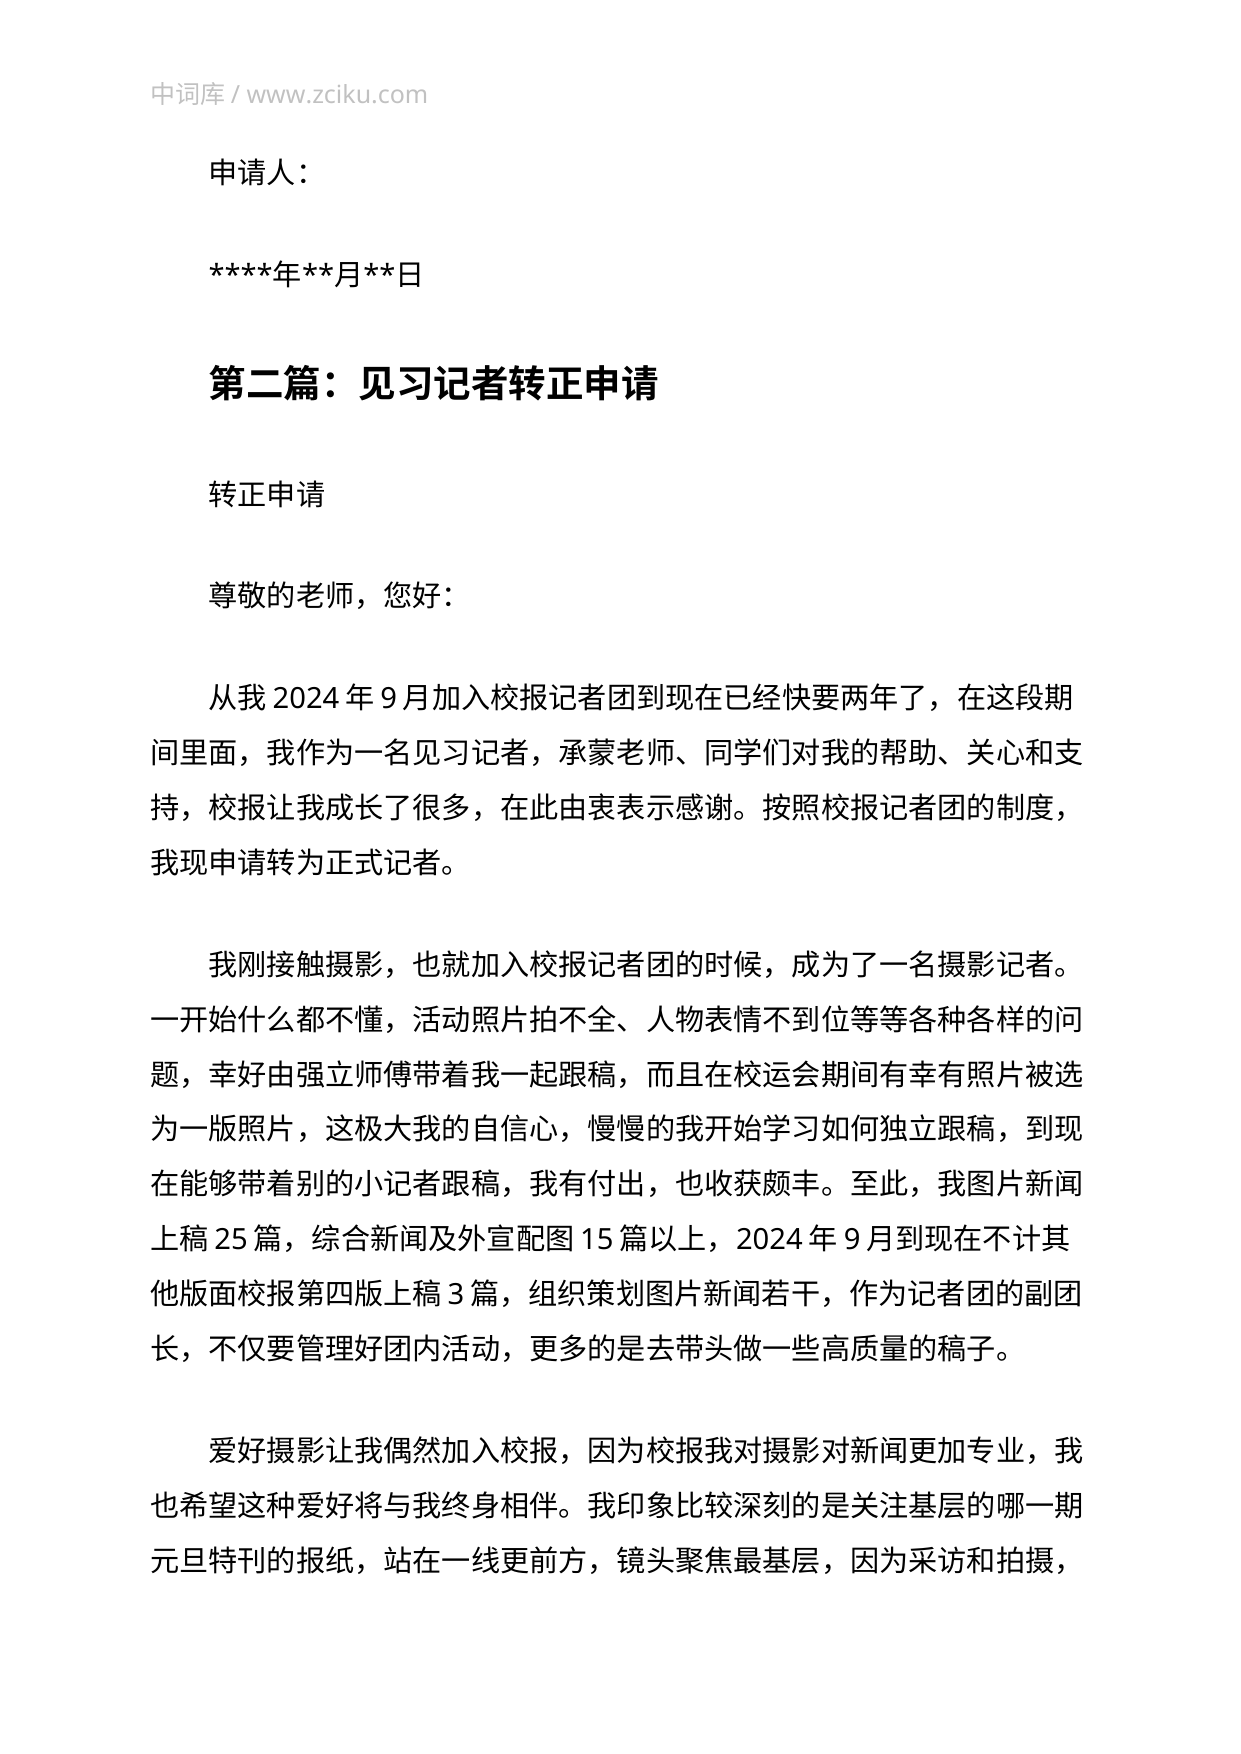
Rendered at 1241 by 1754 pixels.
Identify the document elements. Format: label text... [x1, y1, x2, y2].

text 第二篇：见习记者转正申请 [150, 354, 1090, 408]
text 申请人： [150, 150, 1090, 192]
text 尊敬的老师，您好： [150, 573, 1090, 615]
text 我刚接触摄影，也就加入校报记者团的时候，成为了一名摄影记者。一开始什么都不懂，活动照片拍不全、人物表情不到位等等各种各样的问题，幸好由强立师傅带着我一起跟稿，而且在校运会期间有幸有照片被选为一版照片，这极大我的自信心，慢慢的我开始学习如何独立跟稿，到现在能够带着别的小记者跟稿，我有付出，也收获颇丰。至此，我图片新闻上稿25篇，综合新闻及外宣配图15篇以上，2024年9月到现在不计其他版面校报第四版上稿3篇，组织策划图片新闻若干，作为记者团的副团长，不仅要管理好团内活动，更多的是去带头做一些高质量的稿子。 [150, 941, 1090, 1368]
text 从我2024年9月加入校报记者团到现在已经快要两年了，在这段期间里面，我作为一名见习记者，承蒙老师、同学们对我的帮助、关心和支持，校报让我成长了很多，在此由衷表示感谢。按照校报记者团的制度，我现申请转为正式记者。 [150, 675, 1090, 882]
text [150, 1427, 1090, 1579]
text ****年**月**日 [150, 252, 1090, 294]
text 转正申请 [150, 471, 1090, 513]
